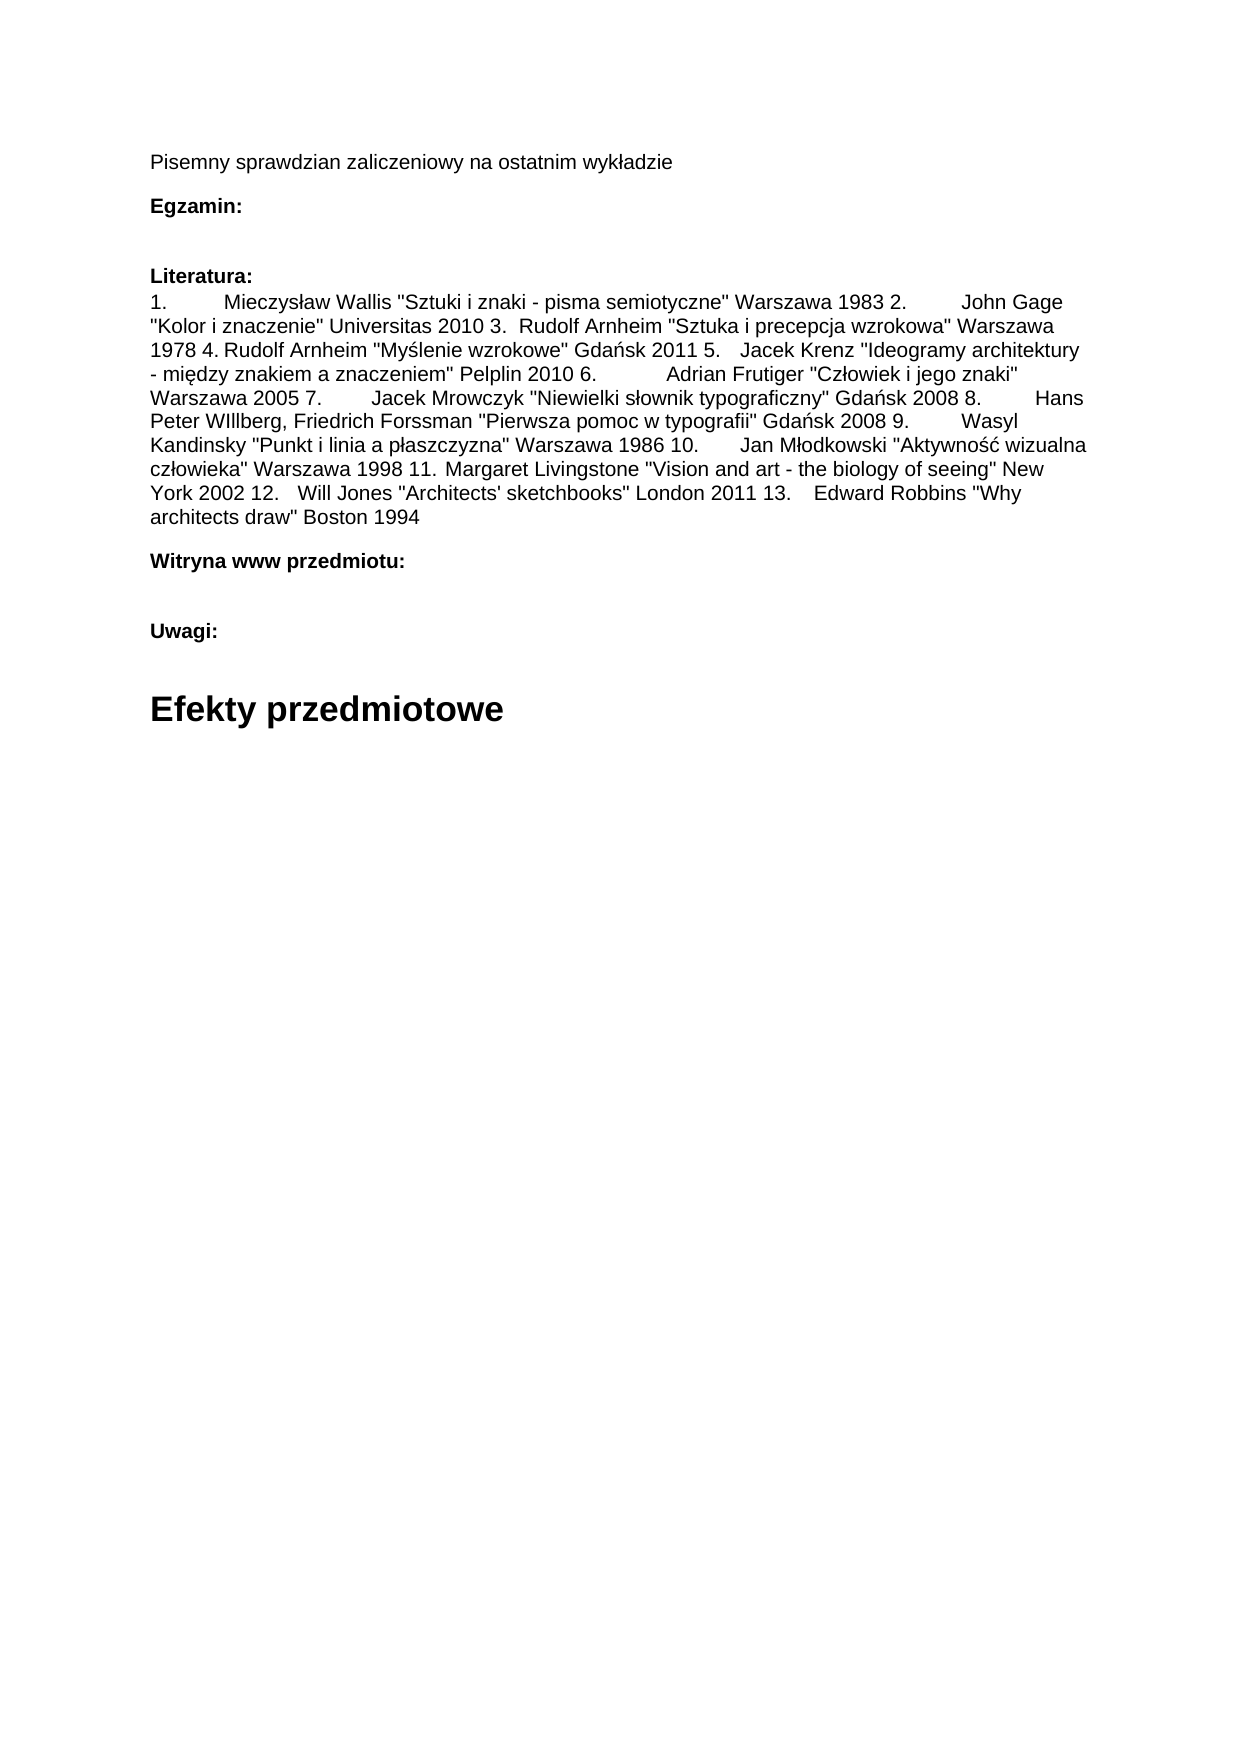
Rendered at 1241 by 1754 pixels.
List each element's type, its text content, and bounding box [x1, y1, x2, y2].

text Literatura: [150, 263, 1090, 287]
text Uwagi: [150, 619, 1090, 643]
text Egzamin: [150, 194, 1090, 218]
text Witryna www przedmiotu: [150, 549, 1090, 573]
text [150, 150, 1090, 174]
text 1. Mieczysław Wallis "Sztuki i znaki - pisma semiotyczne" Warszawa 1983 2. John Gage "Kolor i znaczenie" Universitas 2010 3. Rudolf Arnheim "Sztuka i precepcja wzrokowa" Warszawa 1978 4. Rudolf Arnheim "Myślenie wzrokowe" Gdańsk 2011 5. Jacek Krenz "Ideogramy architektury - między znakiem a znaczeniem" Pelplin 2010 6. Adrian Frutiger "Człowiek i jego znaki" Warszawa 2005 7. Jacek Mrowczyk "Niewielki słownik typograficzny" Gdańsk 2008 8. Hans Peter WIllberg, Friedrich Forssman "Pierwsza pomoc w typografii" Gdańsk 2008 9. Wasyl Kandinsky "Punkt i linia a płaszczyzna" Warszawa 1986 10. Jan Młodkowski "Aktywność wizualna człowieka" Warszawa 1998 11. Margaret Livingstone "Vision and art - the biology of seeing" New York 2002 12. Will Jones "Architects' sketchbooks" London 2011 13. Edward Robbins "Why architects draw" Boston 1994 [150, 289, 1090, 529]
subtitle Efekty przedmiotowe [150, 688, 1090, 729]
